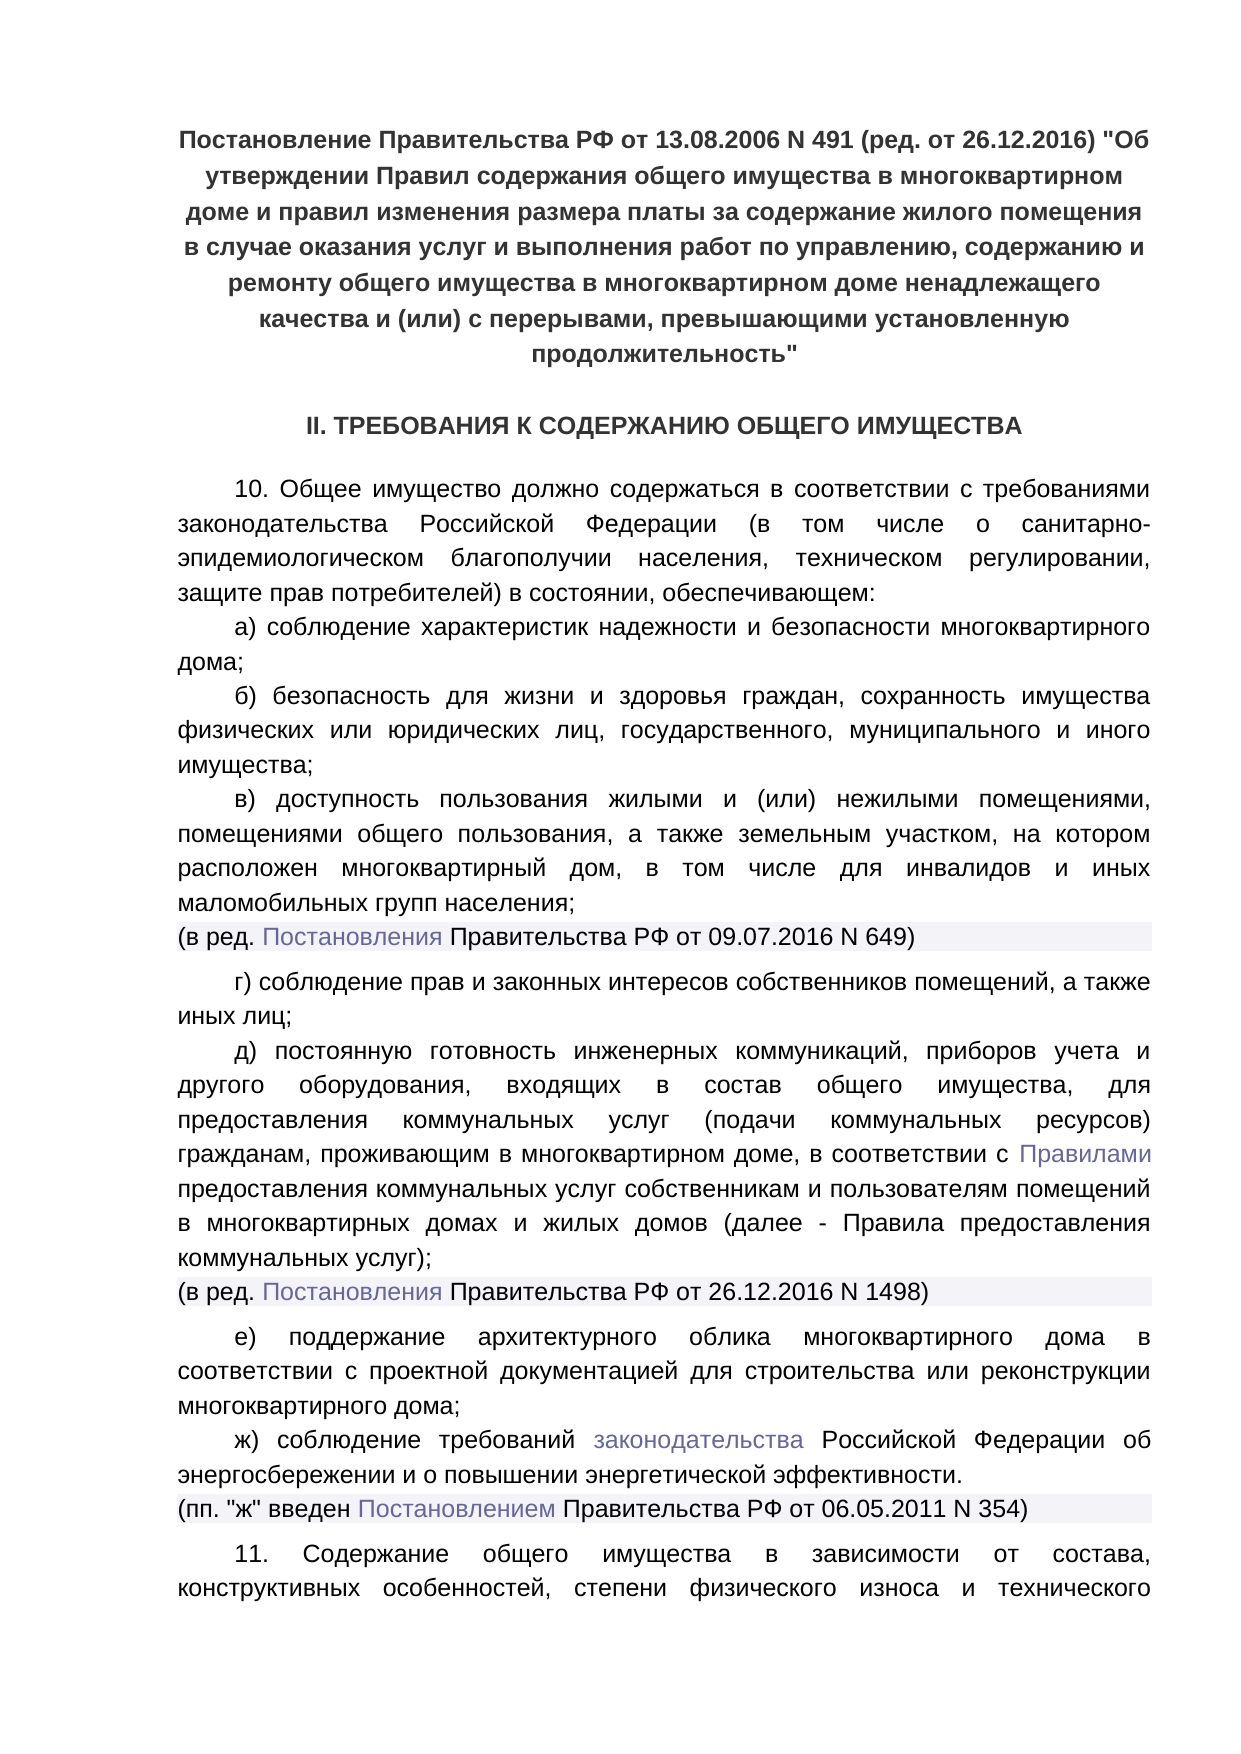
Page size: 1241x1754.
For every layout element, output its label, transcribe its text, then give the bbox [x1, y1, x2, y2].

text е) поддержание архитектурного облика многоквартирного дома в соответствии с проектной документацией для строительства или реконструкции многоквартирного дома; [177, 1322, 1152, 1419]
text (пп. "ж" введен Постановлением Правительства РФ от 06.05.2011 N 354) [177, 1494, 1152, 1523]
text ж) соблюдение требований законодательства Российской Федерации об энергосбережении и о повышении энергетической эффективности. [177, 1425, 1152, 1488]
text Постановление Правительства РФ от 13.08.2006 N 491 (ред. от 26.12.2016) "Об утверждении Правил содержания общего имущества в многоквартирном доме и правил изменения размера платы за содержание жилого помещения в случае оказания услуг и выполнения работ по управлению, содержанию и ремонту общего имущества в многоквартирном доме ненадлежащего качества и (или) с перерывами, превышающими установленную продолжительность" [177, 118, 1152, 368]
text г) соблюдение прав и законных интересов собственников помещений, а также иных лиц; [177, 967, 1152, 1030]
text (в ред. Постановления Правительства РФ от 26.12.2016 N 1498) [177, 1277, 1152, 1306]
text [177, 1538, 1152, 1602]
text 10. Общее имущество должно содержаться в соответствии с требованиями законодательства Российской Федерации (в том числе о санитарно-эпидемиологическом благополучии населения, техническом регулировании, защите прав потребителей) в состоянии, обеспечивающем: [177, 474, 1152, 606]
text II. ТРЕБОВАНИЯ К СОДЕРЖАНИЮ ОБЩЕГО ИМУЩЕСТВА [177, 404, 1152, 440]
text б) безопасность для жизни и здоровья граждан, сохранность имущества физических или юридических лиц, государственного, муниципального и иного имущества; [177, 681, 1152, 779]
text (в ред. Постановления Правительства РФ от 09.07.2016 N 649) [177, 922, 1152, 951]
text а) соблюдение характеристик надежности и безопасности многоквартирного дома; [177, 612, 1152, 675]
text д) постоянную готовность инженерных коммуникаций, приборов учета и другого оборудования, входящих в состав общего имущества, для предоставления коммунальных услуг (подачи коммунальных ресурсов) гражданам, проживающим в многоквартирном доме, в соответствии с Правилами предоставления коммунальных услуг собственникам и пользователям помещений в многоквартирных домах и жилых домов (далее - Правила предоставления коммунальных услуг); [177, 1036, 1152, 1271]
text в) доступность пользования жилыми и (или) нежилыми помещениями, помещениями общего пользования, а также земельным участком, на котором расположен многоквартирный дом, в том числе для инвалидов и иных маломобильных групп населения; [177, 784, 1152, 917]
